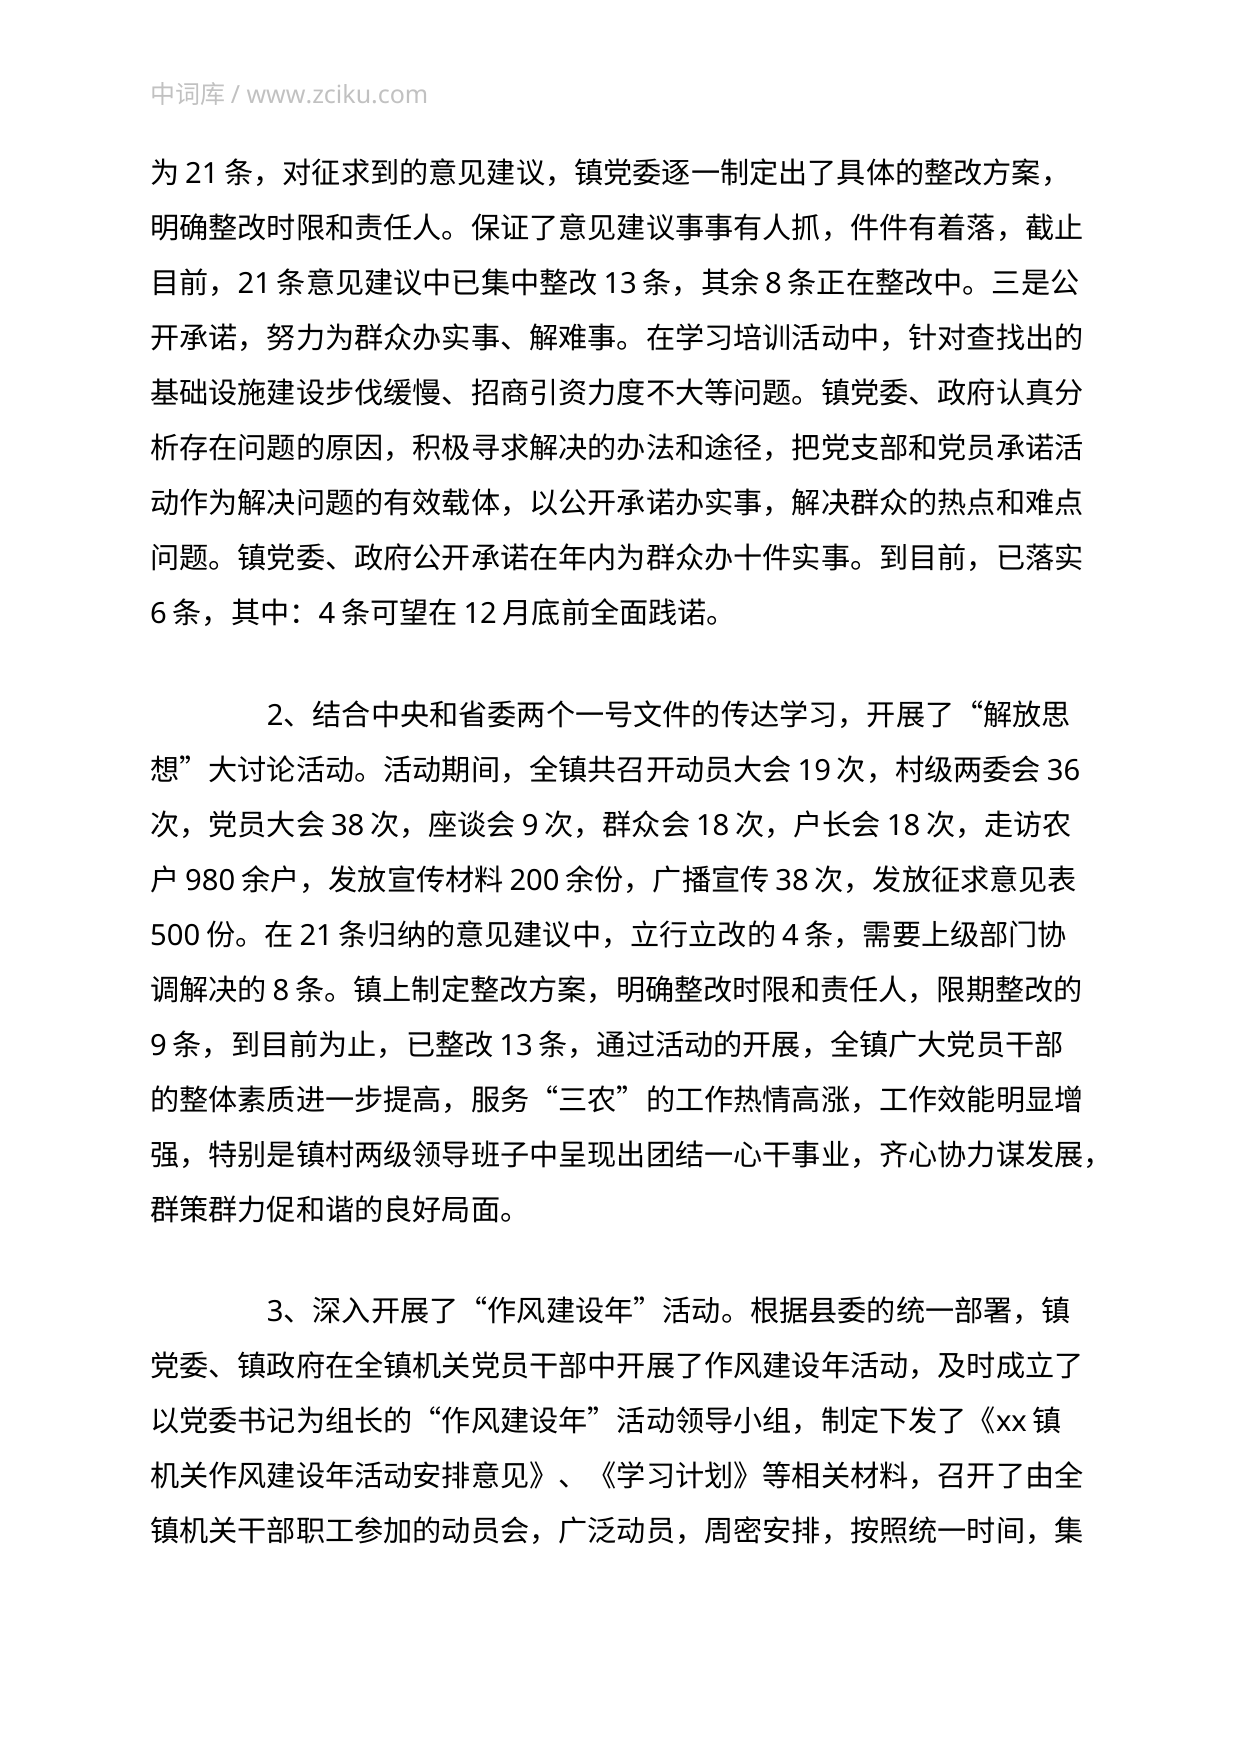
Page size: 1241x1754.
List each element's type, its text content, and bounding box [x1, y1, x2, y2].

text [150, 150, 1090, 632]
text 2、结合中央和省委两个一号文件的传达学习，开展了“解放思想”大讨论活动。活动期间，全镇共召开动员大会19次，村级两委会36次，党员大会38次，座谈会9次，群众会18次，户长会18次，走访农户980余户，发放宣传材料200余份，广播宣传38次，发放征求意见表500份。在21条归纳的意见建议中，立行立改的4条，需要上级部门协调解决的8条。镇上制定整改方案，明确整改时限和责任人，限期整改的9条，到目前为止，已整改13条，通过活动的开展，全镇广大党员干部的整体素质进一步提高，服务“三农”的工作热情高涨，工作效能明显增强，特别是镇村两级领导班子中呈现出团结一心干事业，齐心协力谋发展，群策群力促和谐的良好局面。 [150, 691, 1090, 1228]
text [150, 1288, 1090, 1550]
